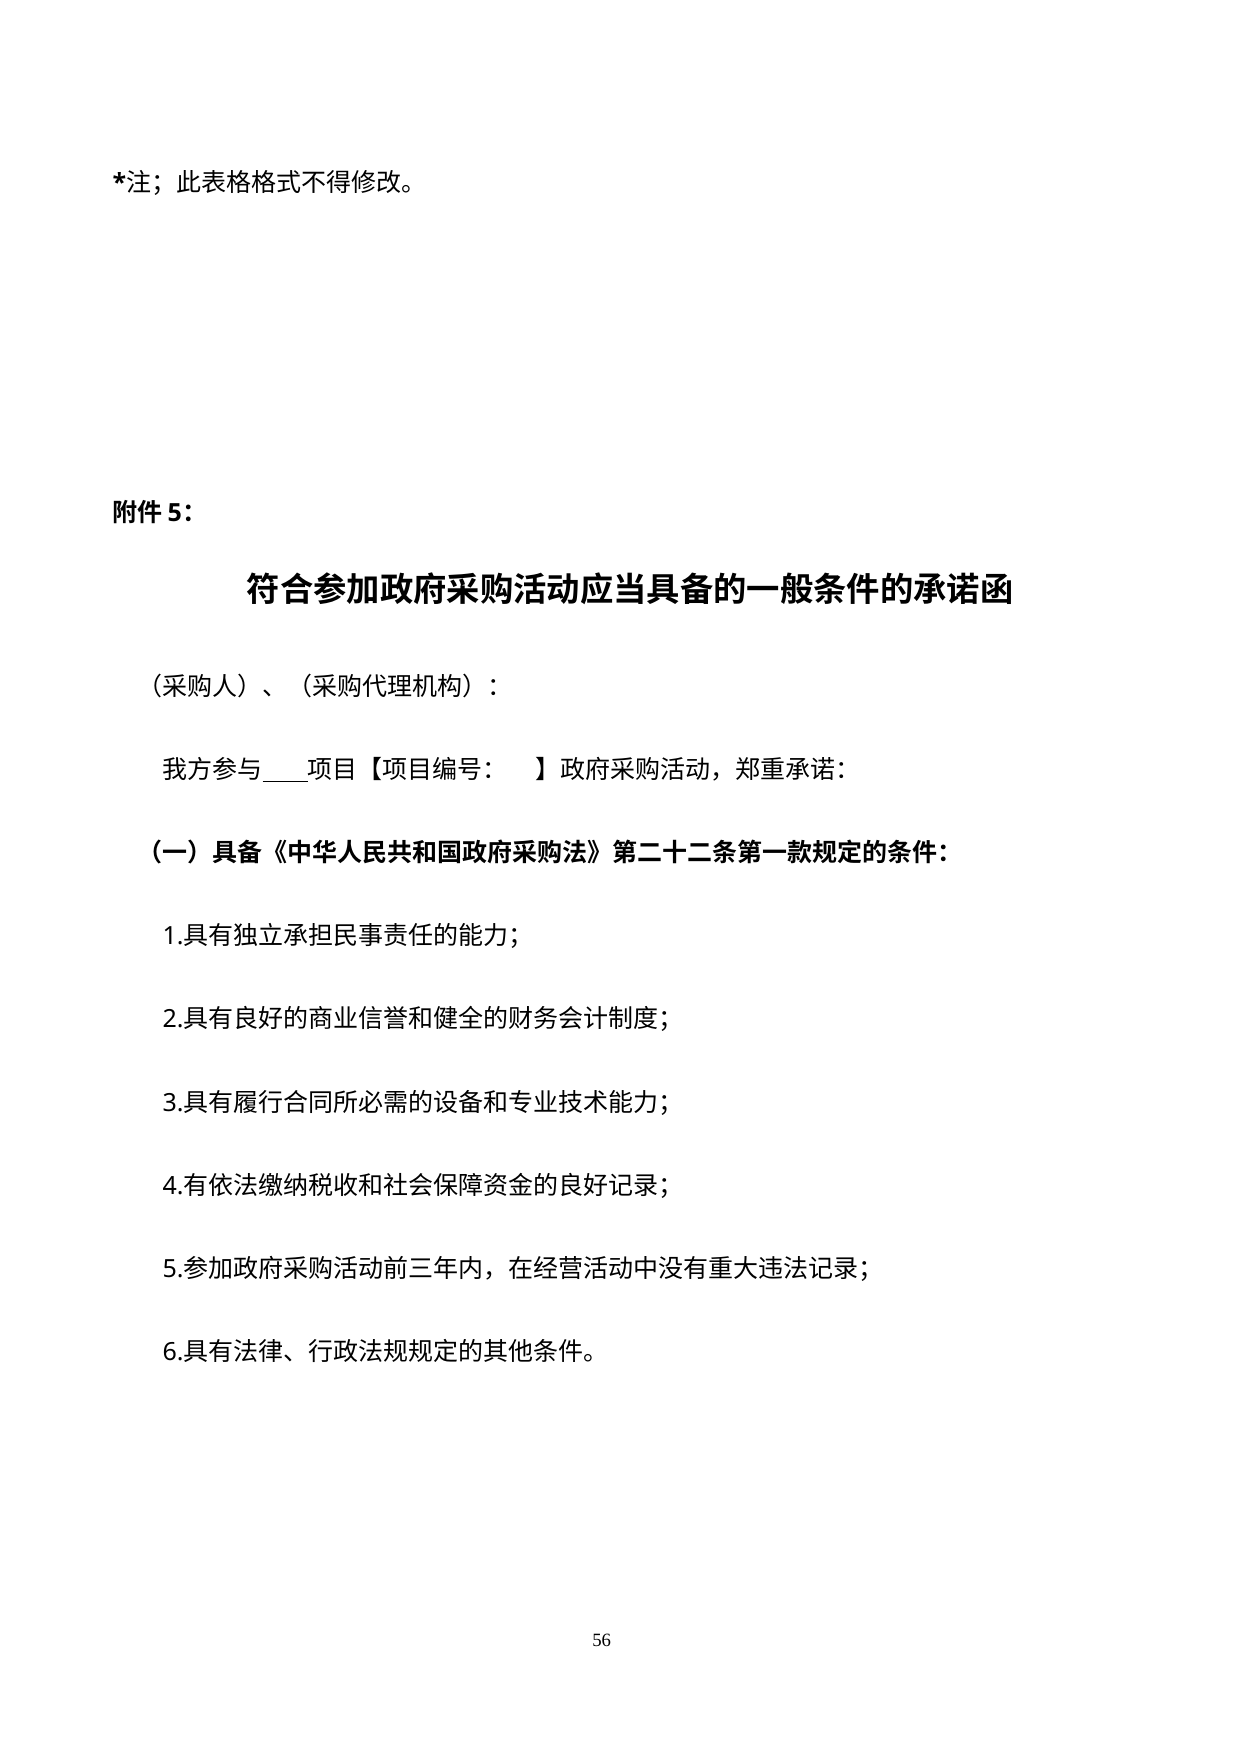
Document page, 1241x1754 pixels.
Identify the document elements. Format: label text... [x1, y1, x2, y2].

text 3.具有履行合同所必需的设备和专业技术能力； [112, 1068, 1128, 1133]
text 附件5： [112, 492, 1128, 528]
text （采购人）、（采购代理机构）： [112, 652, 1128, 717]
text *注；此表格格式不得修改。 [112, 162, 1128, 198]
text 1.具有独立承担民事责任的能力； [112, 901, 1128, 966]
text 符合参加政府采购活动应当具备的一般条件的承诺函 [112, 555, 1128, 620]
text 2.具有良好的商业信誉和健全的财务会计制度； [112, 984, 1128, 1049]
text 6.具有法律、行政法规规定的其他条件。 [112, 1317, 1128, 1382]
text 5.参加政府采购活动前三年内，在经营活动中没有重大违法记录； [112, 1234, 1128, 1299]
text 4.有依法缴纳税收和社会保障资金的良好记录； [112, 1151, 1128, 1216]
text （一）具备《中华人民共和国政府采购法》第二十二条第一款规定的条件： [112, 818, 1128, 883]
text 我方参与 项目【项目编号： 】政府采购活动，郑重承诺： [112, 735, 1128, 800]
